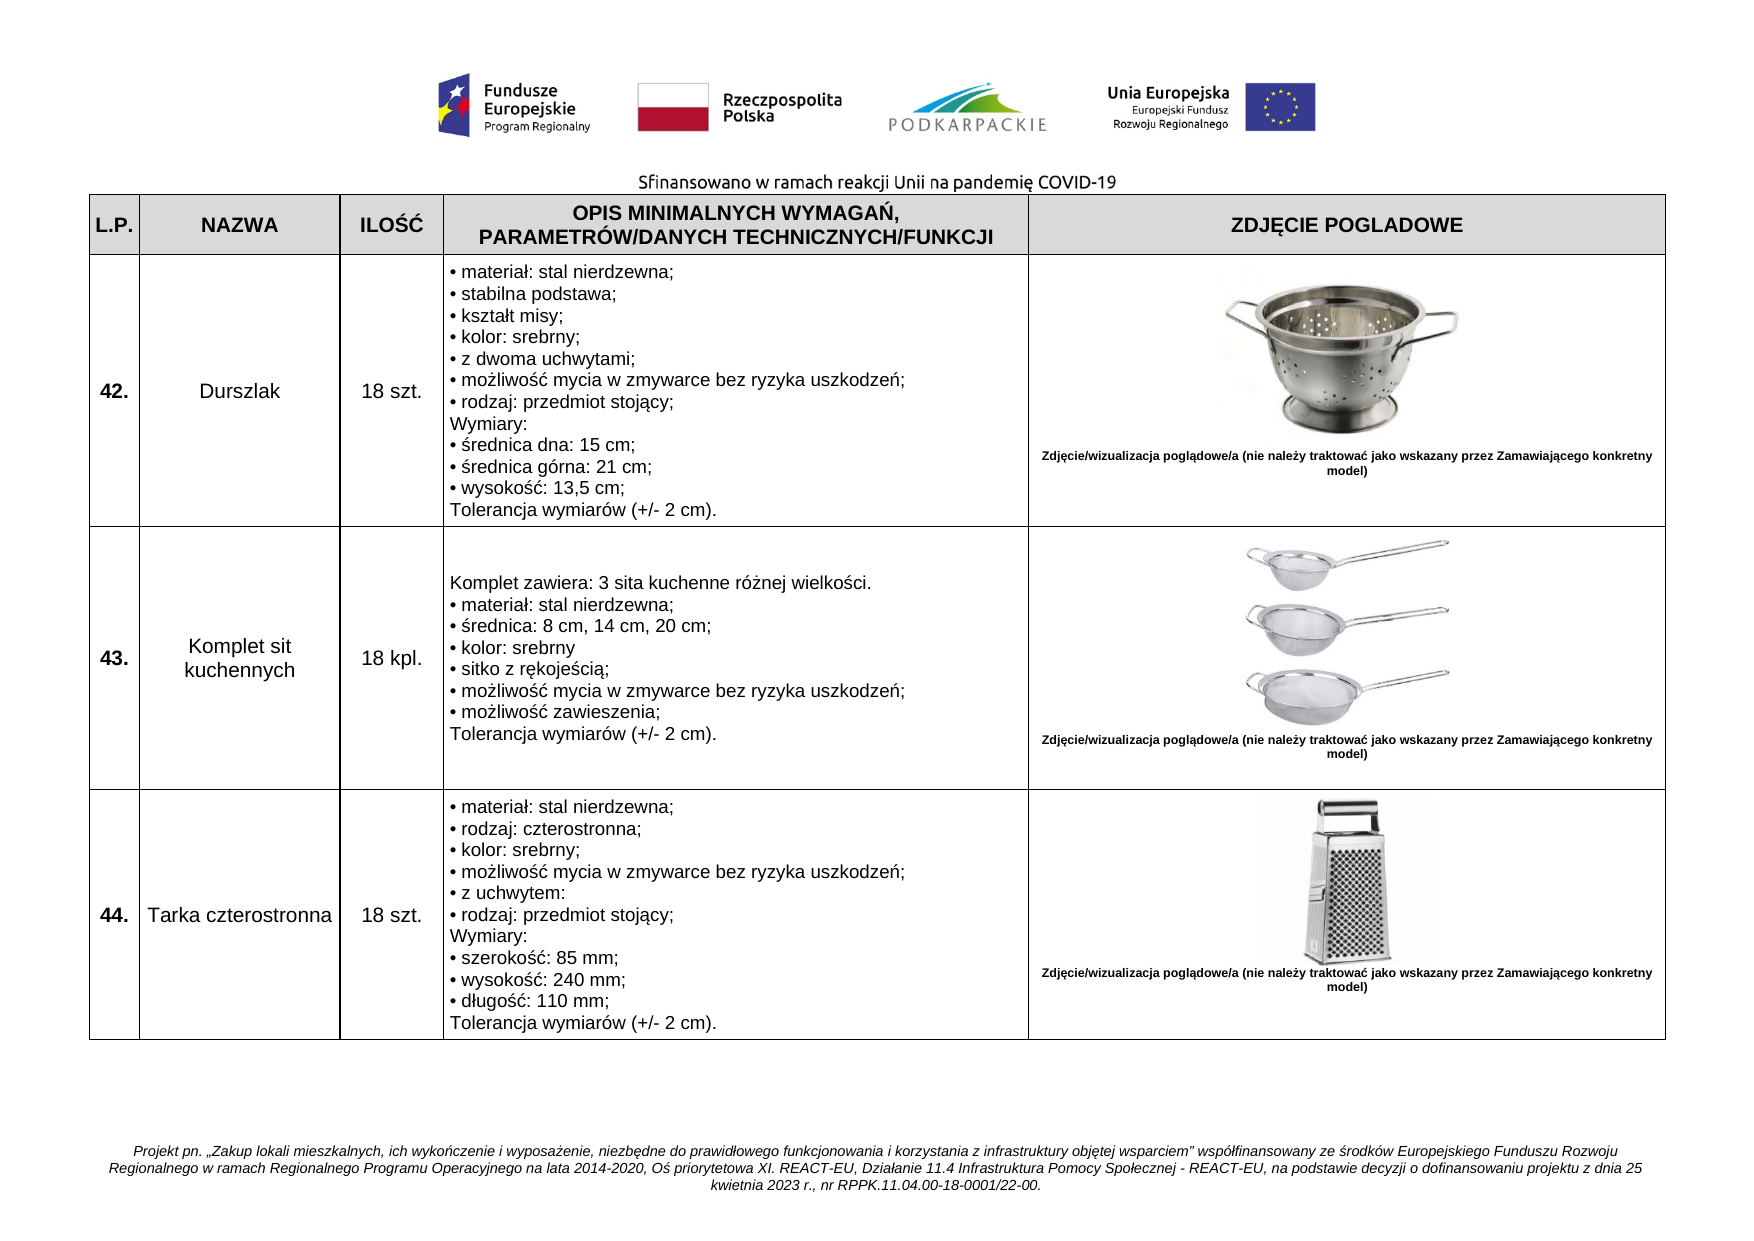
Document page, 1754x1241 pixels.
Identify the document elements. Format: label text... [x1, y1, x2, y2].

table_cell 18 szt. [341, 790, 443, 1039]
table_cell 42. [90, 255, 139, 526]
table_cell Zdjęcie/wizualizacja poglądowe/a (nie należy traktować jako wskazany przez Zamawiającego konkretny model) [1029, 527, 1665, 789]
table_cell Tarka czterostronna [140, 790, 339, 1039]
table_cell • materiał: stal nierdzewna; • rodzaj: czterostronna; • kolor: srebrny; • możliwość mycia w zmywarce bez ryzyka uszkodzeń; • z uchwytem: • rodzaj: przedmiot stojący; Wymiary: • szerokość: 85 mm; • wysokość: 240 mm; • długość: 110 mm; Tolerancja wymiarów (+/- 2 cm). [444, 790, 1028, 1039]
table_header ILOŚĆ [341, 195, 443, 254]
table_cell 18 kpl. [341, 527, 443, 789]
table_cell Zdjęcie/wizualizacja poglądowe/a (nie należy traktować jako wskazany przez Zamawiającego konkretny model) [1029, 790, 1665, 1039]
table_header OPIS MINIMALNYCH WYMAGAŃ, PARAMETRÓW/DANYCH TECHNICZNYCH/FUNKCJI [444, 195, 1028, 254]
table_cell Komplet sit kuchennych [140, 527, 339, 789]
table_cell 43. [90, 527, 139, 789]
picture [1199, 533, 1496, 733]
table_header ZDJĘCIE POGLADOWE [1029, 195, 1665, 254]
table_cell Komplet zawiera: 3 sita kuchenne różnej wielkości. • materiał: stal nierdzewna; • średnica: 8 cm, 14 cm, 20 cm; • kolor: srebrny • sitko z rękojeścią; • możliwość mycia w zmywarce bez ryzyka uszkodzeń; • możliwość zawieszenia; Tolerancja wymiarów (+/- 2 cm). [444, 527, 1028, 789]
table_cell 18 szt. [341, 255, 443, 526]
table_cell Zdjęcie/wizualizacja poglądowe/a (nie należy traktować jako wskazany przez Zamawiającego konkretny model) [1029, 255, 1665, 526]
table_cell 44. [90, 790, 139, 1039]
table_cell • materiał: stal nierdzewna; • stabilna podstawa; • kształt misy; • kolor: srebrny; • z dwoma uchwytami; • możliwość mycia w zmywarce bez ryzyka uszkodzeń; • rodzaj: przedmiot stojący; Wymiary: • średnica dna: 15 cm; • średnica górna: 21 cm; • wysokość: 13,5 cm; Tolerancja wymiarów (+/- 2 cm). [444, 255, 1028, 526]
table_header NAZWA [140, 195, 339, 254]
table_cell Durszlak [140, 255, 339, 526]
picture [438, 73, 1316, 194]
table_header L.P. [90, 195, 139, 254]
